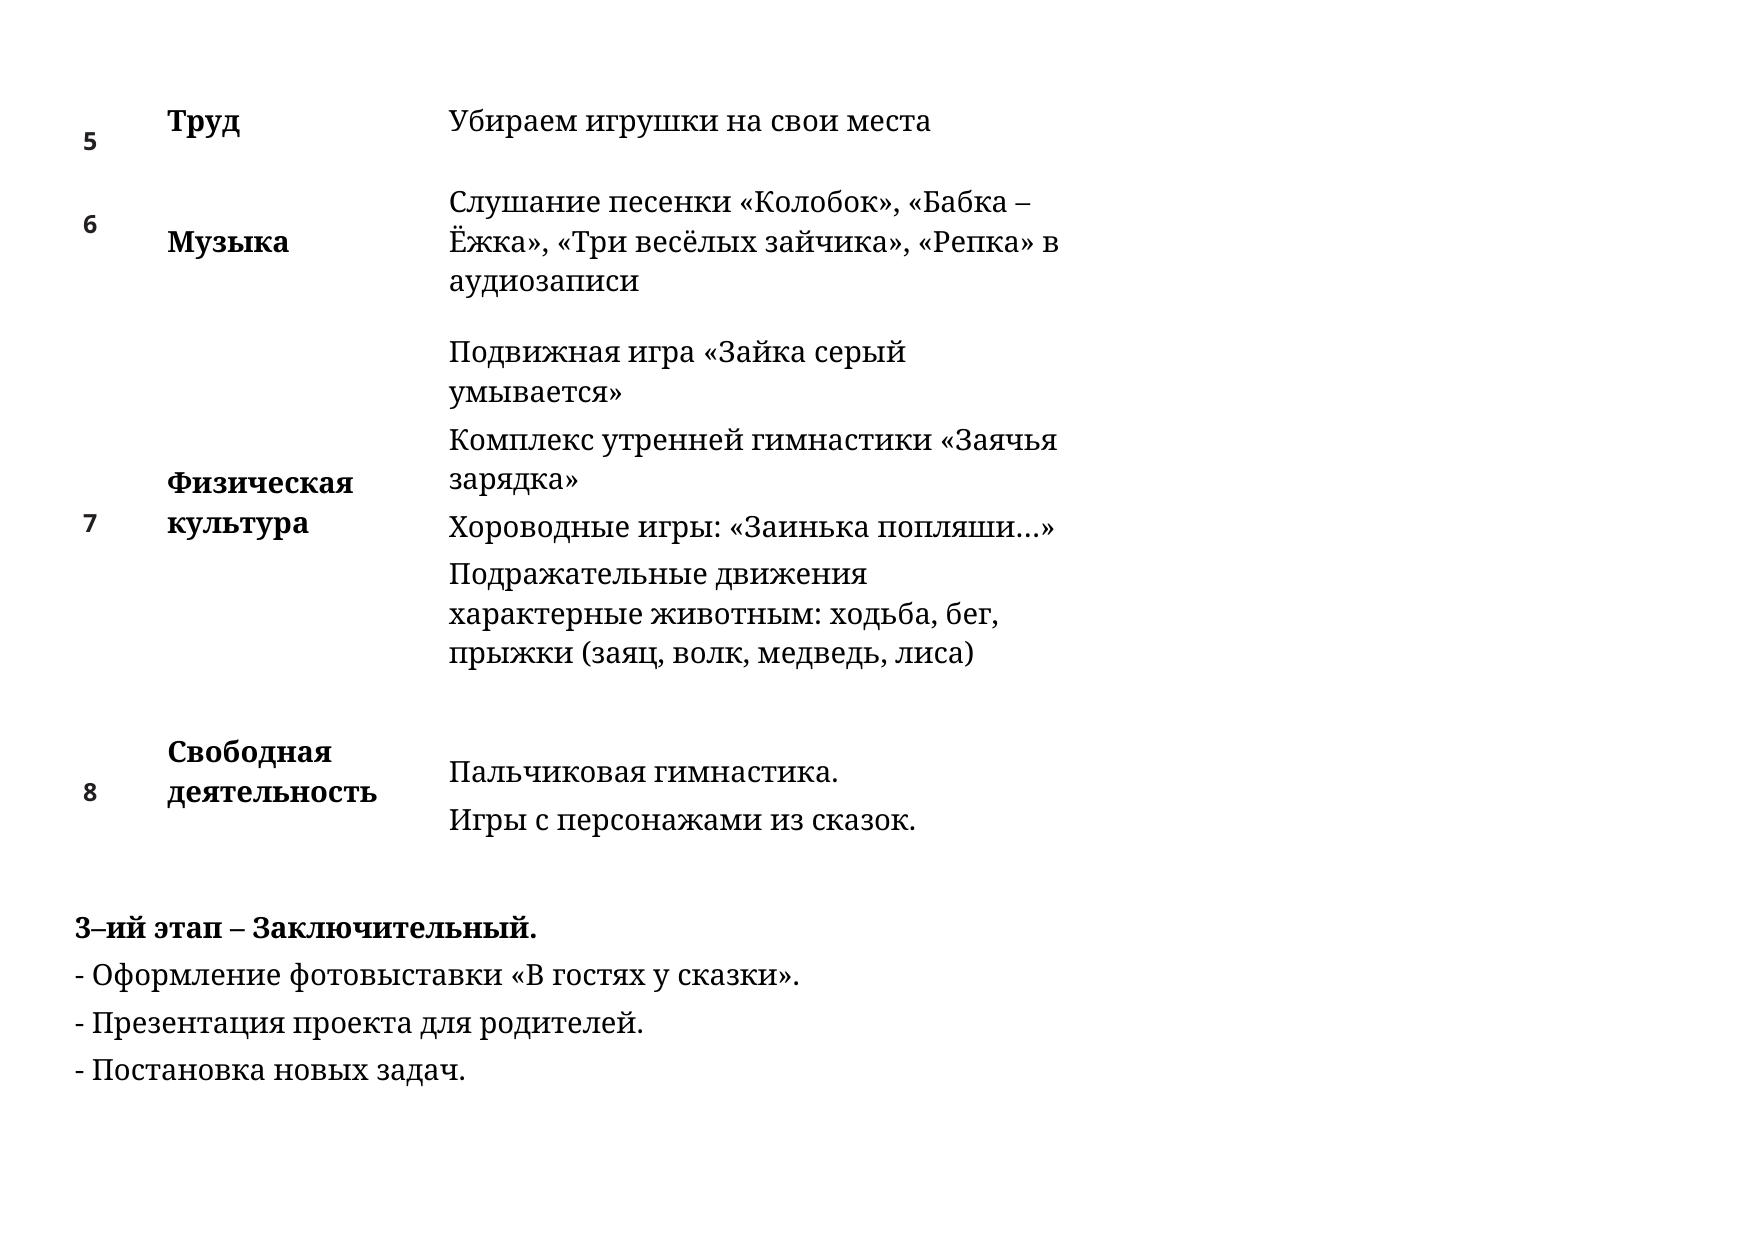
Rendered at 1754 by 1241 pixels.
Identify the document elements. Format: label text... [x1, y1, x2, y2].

table_cell 5 [75, 75, 159, 166]
table_cell Подвижная игра «Зайка серый умывается» Комплекс утренней гимнастики «Заячья зарядка» Хороводные игры: «Заинька попляши…» Подражательные движения характерные животным: ходьба, бег, прыжки (заяц, волк, медведь, лиса) [441, 316, 1072, 688]
text 3–ий этап – Заключительный. [75, 907, 1679, 947]
table_cell 8 [75, 688, 159, 854]
table_cell Музыка [159, 166, 441, 316]
text - Оформление фотовыставки «В гостях у сказки». [75, 955, 1679, 994]
table_cell Труд [159, 75, 441, 166]
table_cell 6 [75, 166, 159, 316]
table_cell Физическая культура [159, 316, 441, 688]
table_cell 7 [75, 316, 159, 688]
table_cell Слушание песенки «Колобок», «Бабка – Ёжка», «Три весёлых зайчика», «Репка» в аудиозаписи [441, 166, 1072, 316]
text - Презентация проекта для родителей. [75, 1002, 1679, 1042]
table_cell Убираем игрушки на свои места [441, 75, 1072, 166]
text - Постановка новых задач. [75, 1050, 1679, 1089]
table_cell Пальчиковая гимнастика. Игры с персонажами из сказок. [441, 688, 1072, 854]
table_cell Свободная деятельность [159, 688, 441, 854]
